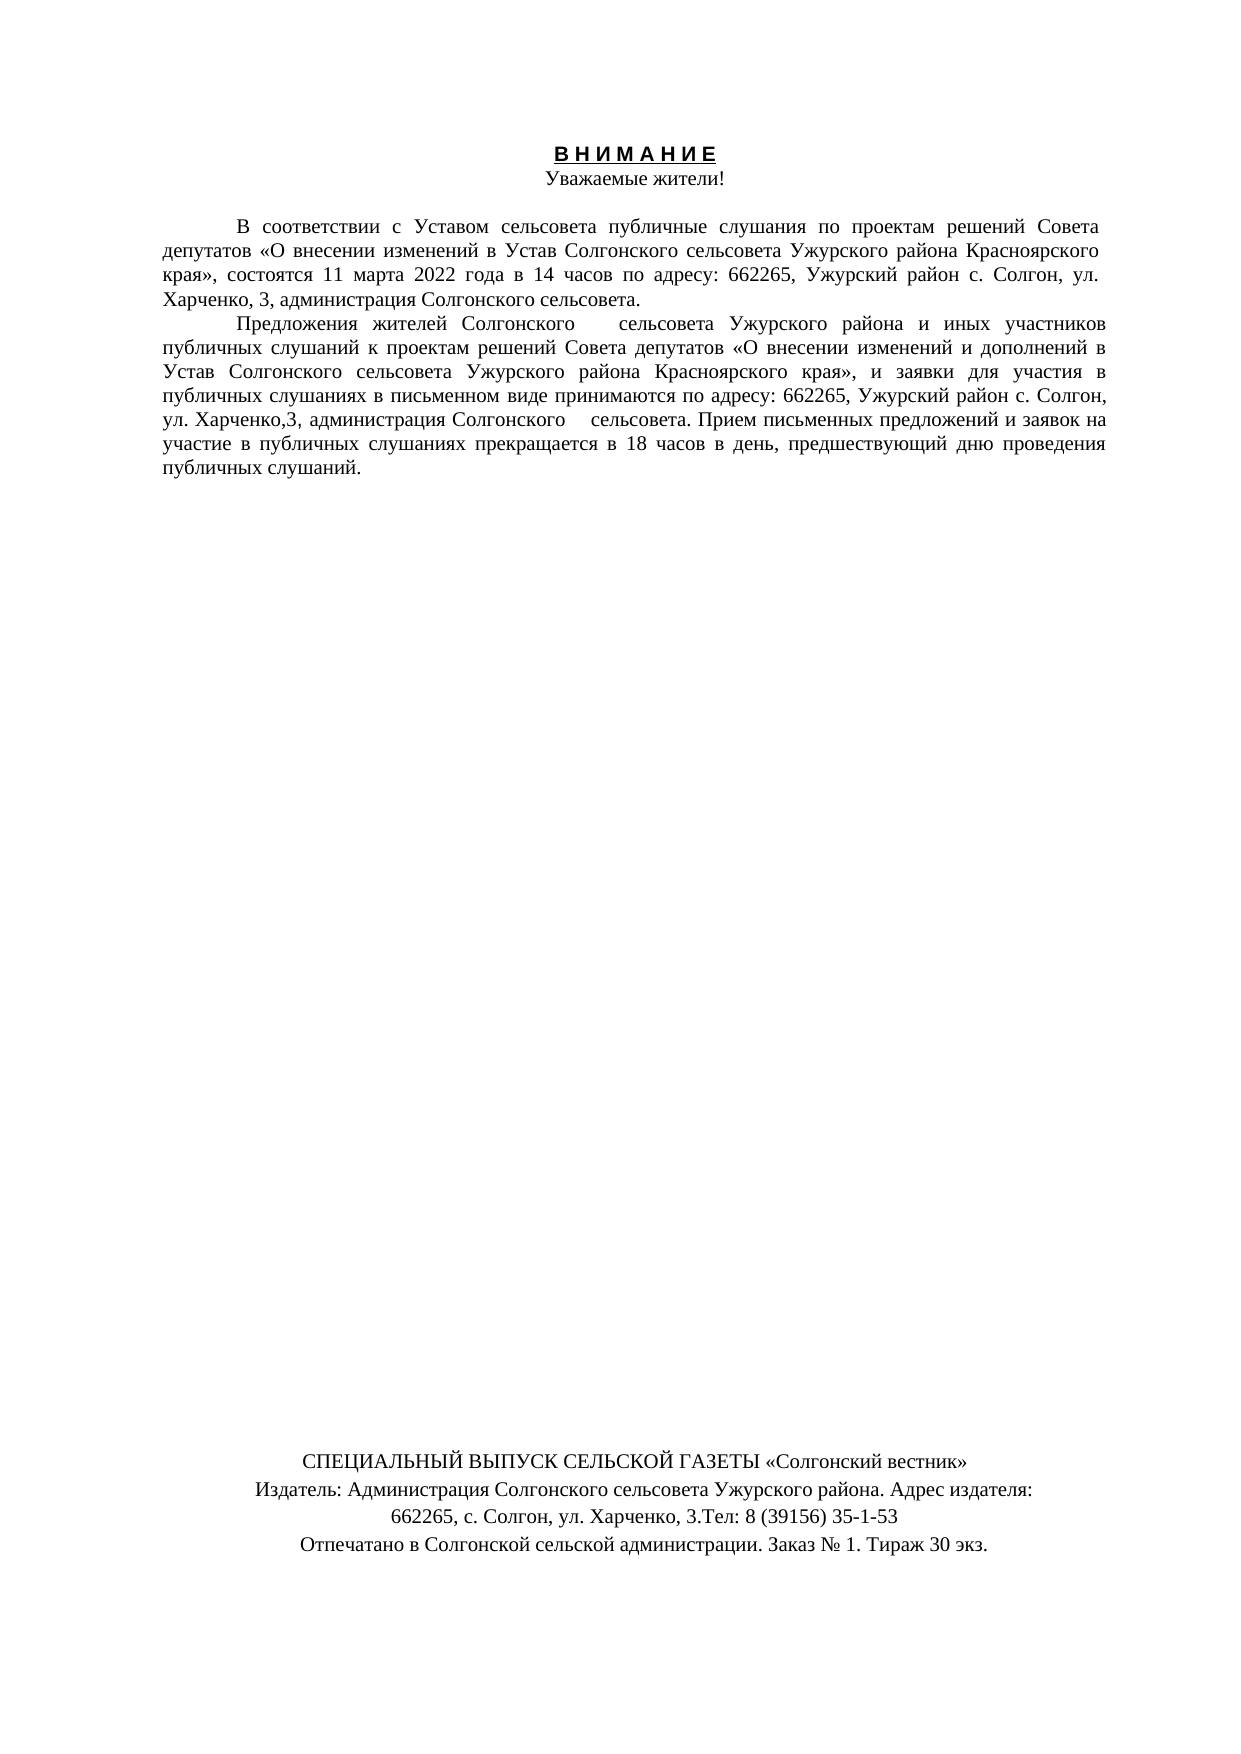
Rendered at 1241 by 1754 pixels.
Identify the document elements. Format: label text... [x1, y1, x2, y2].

text В Н И М А Н И Е [162, 142, 1107, 166]
table_header СПЕЦИАЛЬНЫЙ ВЫПУСК СЕЛЬСКОЙ ГАЗЕТЫ «Солгонский вестник» Издатель: Администрация Солгонского сельсовета Ужурского района. Адрес издателя: 662265, с. Солгон, ул. Харченко, 3.Тел: 8 (39156) 35-1-53 Отпечатано в Солгонской сельской администрации. Заказ № 1. Тираж 30 экз. [151, 1449, 1118, 1599]
text Предложения жителей Солгонского сельсовета Ужурского района и иных участников публичных слушаний к проектам решений Совета депутатов «О внесении изменений и дополнений в Устав Солгонского сельсовета Ужурского района Красноярского края», и заявки для участия в публичных слушаниях в письменном виде принимаются по адресу: 662265, Ужурский район с. Солгон, ул. Харченко,3, администрация Солгонского сельсовета. Прием письменных предложений и заявок на участие в публичных слушаниях прекращается в 18 часов в день, предшествующий дню проведения публичных слушаний. [162, 311, 1107, 479]
text В соответствии с Уставом сельсовета публичные слушания по проектам решений Совета депутатов «О внесении изменений в Устав Солгонского сельсовета Ужурского района Красноярского края», состоятся 11 марта 2022 года в 14 часов по адресу: 662265, Ужурский район с. Солгон, ул. Харченко, 3, администрация Солгонского сельсовета. [162, 214, 1100, 311]
text Уважаемые жители! [162, 166, 1107, 190]
